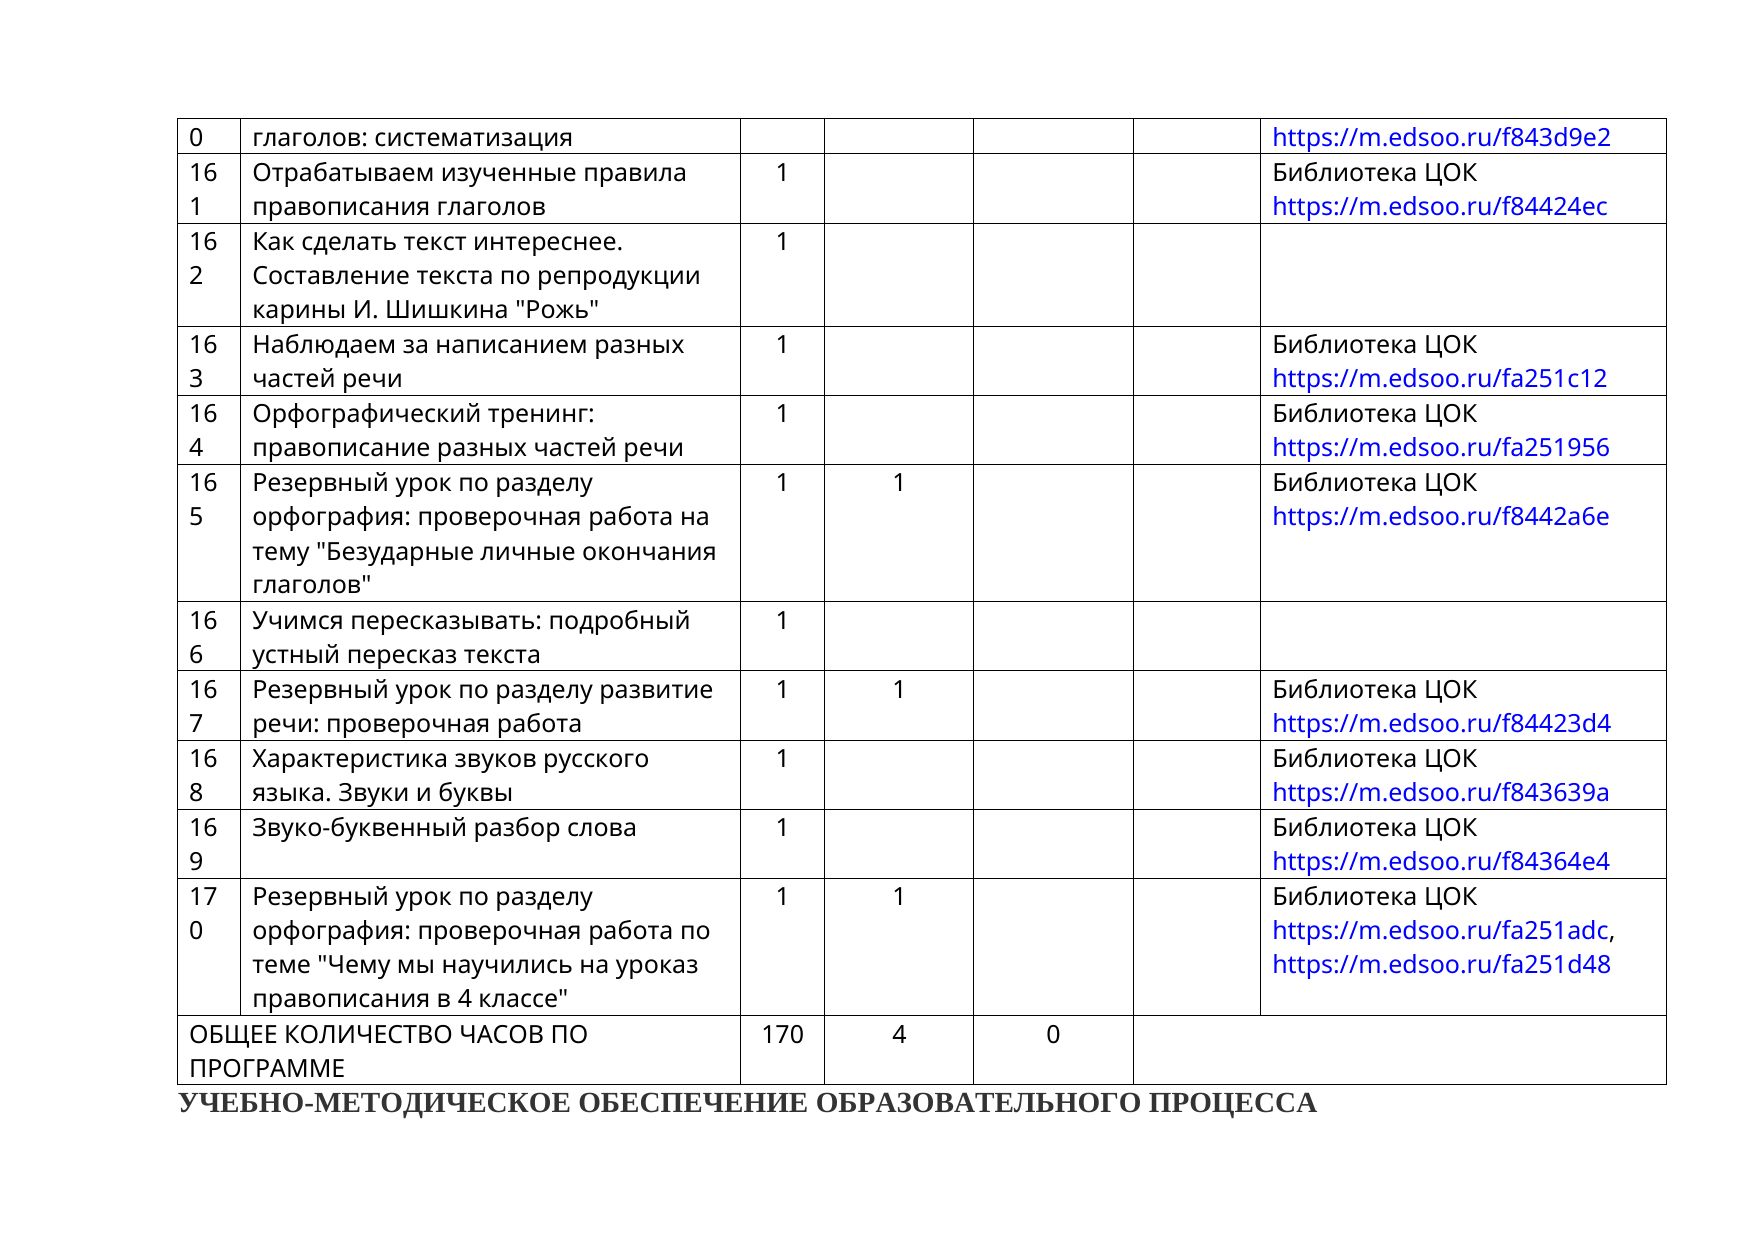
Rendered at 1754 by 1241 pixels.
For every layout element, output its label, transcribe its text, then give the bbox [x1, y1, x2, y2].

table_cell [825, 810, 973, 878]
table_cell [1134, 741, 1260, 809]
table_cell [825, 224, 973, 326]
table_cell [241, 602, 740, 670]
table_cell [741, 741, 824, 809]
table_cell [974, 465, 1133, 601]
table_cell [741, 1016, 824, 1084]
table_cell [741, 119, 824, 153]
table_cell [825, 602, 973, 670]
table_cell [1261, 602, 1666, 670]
text УЧЕБНО-МЕТОДИЧЕСКОЕ ОБЕСПЕЧЕНИЕ ОБРАЗОВАТЕЛЬНОГО ПРОЦЕССА [177, 1085, 1665, 1119]
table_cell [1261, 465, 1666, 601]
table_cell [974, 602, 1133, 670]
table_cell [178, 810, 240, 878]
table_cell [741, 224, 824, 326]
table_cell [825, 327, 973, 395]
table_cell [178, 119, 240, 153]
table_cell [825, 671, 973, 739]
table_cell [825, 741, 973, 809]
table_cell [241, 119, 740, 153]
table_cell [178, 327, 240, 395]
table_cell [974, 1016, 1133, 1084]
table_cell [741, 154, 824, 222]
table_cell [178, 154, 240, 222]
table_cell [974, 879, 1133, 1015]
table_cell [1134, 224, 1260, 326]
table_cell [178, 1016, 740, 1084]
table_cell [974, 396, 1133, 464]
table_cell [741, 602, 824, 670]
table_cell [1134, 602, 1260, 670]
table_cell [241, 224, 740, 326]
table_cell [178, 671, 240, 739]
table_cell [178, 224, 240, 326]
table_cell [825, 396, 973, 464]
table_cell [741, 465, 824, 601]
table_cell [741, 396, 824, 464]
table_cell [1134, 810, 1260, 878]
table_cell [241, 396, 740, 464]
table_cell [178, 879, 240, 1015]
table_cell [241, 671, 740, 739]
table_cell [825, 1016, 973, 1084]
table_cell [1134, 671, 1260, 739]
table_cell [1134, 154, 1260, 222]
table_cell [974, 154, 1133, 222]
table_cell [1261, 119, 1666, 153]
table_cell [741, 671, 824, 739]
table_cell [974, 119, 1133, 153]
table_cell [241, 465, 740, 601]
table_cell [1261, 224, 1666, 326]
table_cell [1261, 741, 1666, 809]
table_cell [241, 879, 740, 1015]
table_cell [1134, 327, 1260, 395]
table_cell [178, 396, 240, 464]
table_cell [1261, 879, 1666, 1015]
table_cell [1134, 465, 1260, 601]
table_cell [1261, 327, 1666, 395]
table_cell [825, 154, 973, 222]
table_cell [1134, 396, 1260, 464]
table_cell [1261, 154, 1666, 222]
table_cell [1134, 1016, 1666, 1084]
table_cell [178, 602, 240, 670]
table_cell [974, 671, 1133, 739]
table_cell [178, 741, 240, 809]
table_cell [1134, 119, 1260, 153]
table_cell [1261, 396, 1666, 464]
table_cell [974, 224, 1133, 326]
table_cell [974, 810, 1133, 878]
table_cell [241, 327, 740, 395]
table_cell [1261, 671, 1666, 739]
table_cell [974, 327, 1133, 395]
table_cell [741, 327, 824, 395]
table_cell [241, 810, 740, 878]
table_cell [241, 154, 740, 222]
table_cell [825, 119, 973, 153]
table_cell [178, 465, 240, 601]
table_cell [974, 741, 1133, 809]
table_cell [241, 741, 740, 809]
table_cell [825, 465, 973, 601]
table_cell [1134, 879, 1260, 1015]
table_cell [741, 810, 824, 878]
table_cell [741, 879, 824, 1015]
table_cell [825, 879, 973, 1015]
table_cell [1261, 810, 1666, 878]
